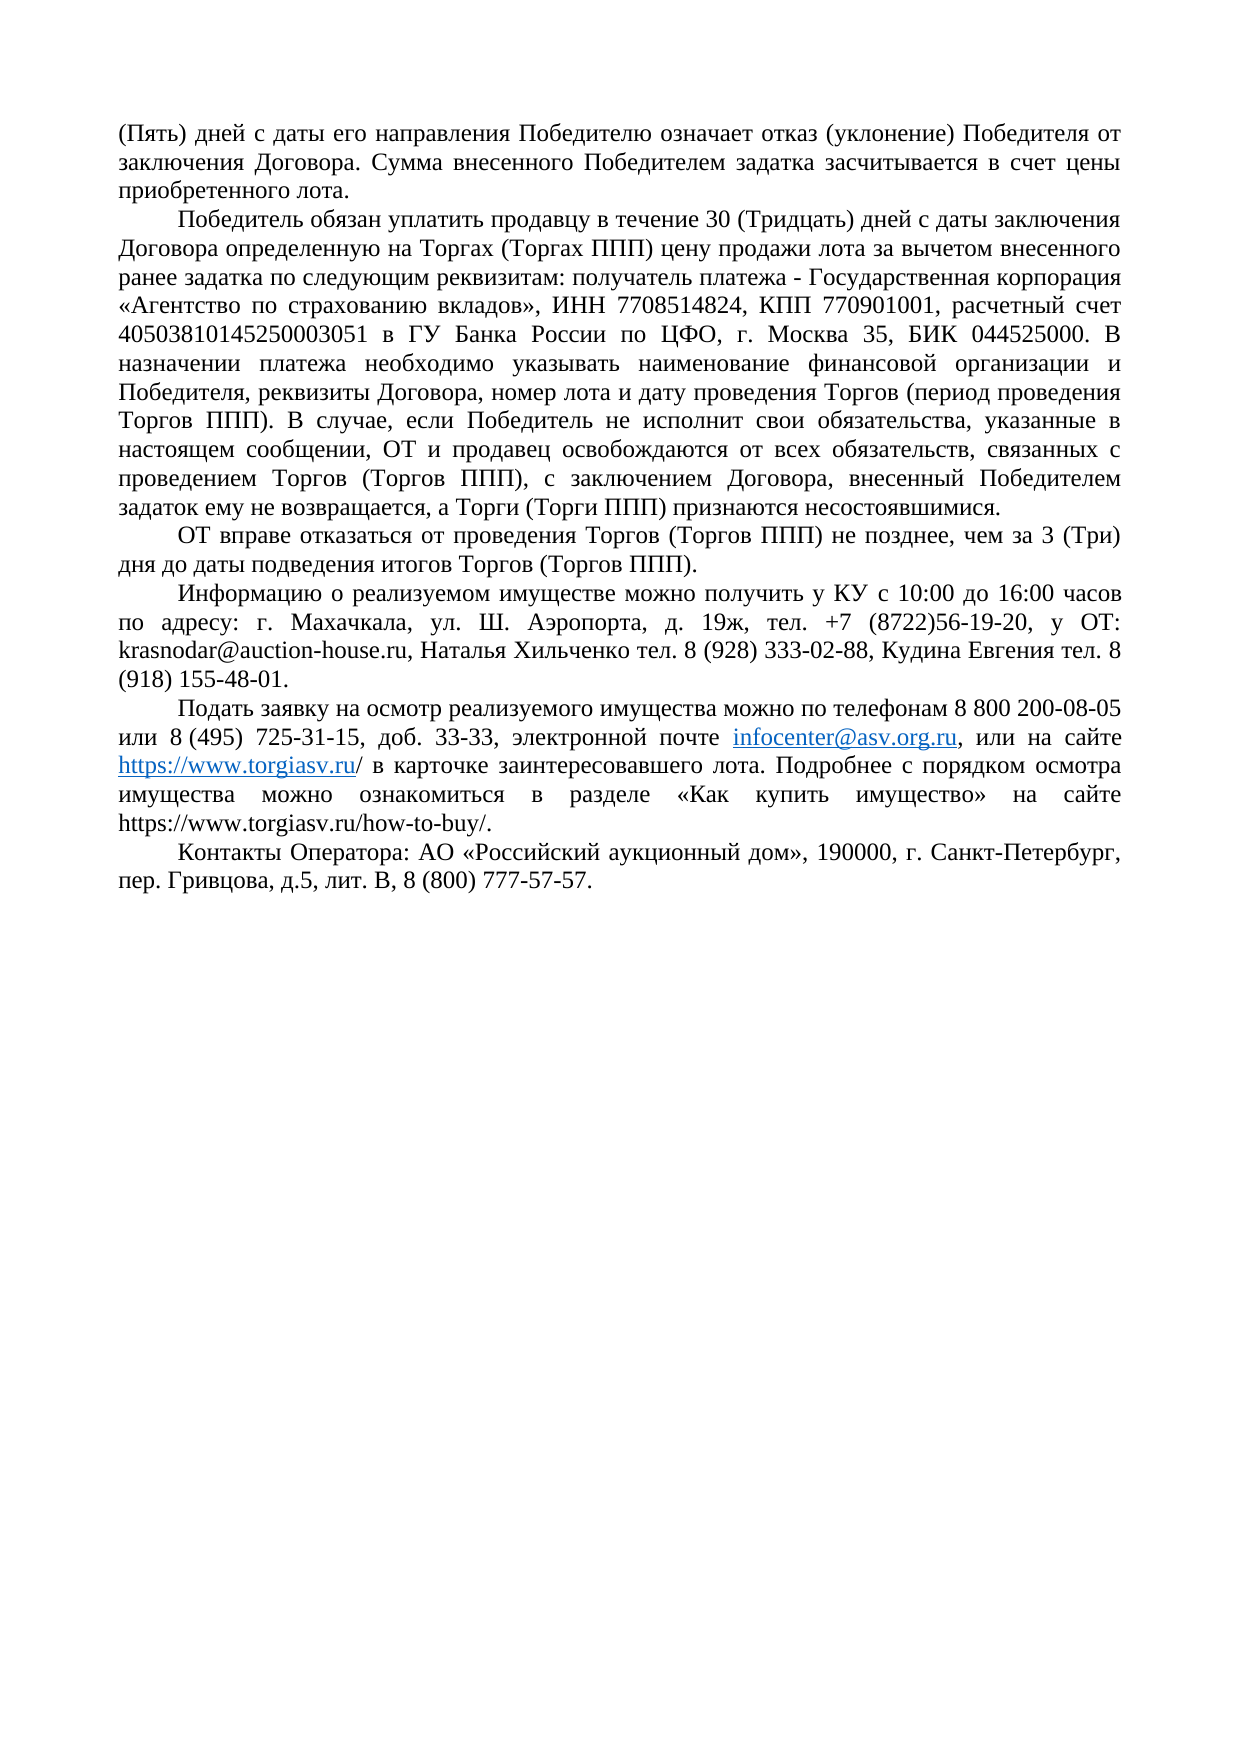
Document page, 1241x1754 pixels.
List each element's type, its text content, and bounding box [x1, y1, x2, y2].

text ОТ вправе отказаться от проведения Торгов (Торгов ППП) не позднее, чем за 3 (Три) дня до даты подведения итогов Торгов (Торгов ППП). [118, 521, 1122, 578]
text Информацию о реализуемом имуществе можно получить у КУ с 10:00 до 16:00 часов по адресу: г. Махачкала, ул. Ш. Аэропорта, д. 19ж, тел. +7 (8722)56-19-20, у ОТ: krasnodar@auction-house.ru, Наталья Хильченко тел. 8 (928) 333-02-88, Кудина Евгения тел. 8 (918) 155-48-01. [118, 578, 1122, 693]
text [118, 118, 1122, 204]
text Контакты Оператора: АО «Российский аукционный дом», 190000, г. Санкт-Петербург, пер. Гривцова, д.5, лит. В, 8 (800) 777-57-57. [118, 837, 1122, 894]
text Подать заявку на осмотр реализуемого имущества можно по телефонам 8 800 200-08-05 или 8 (495) 725-31-15, доб. 33-33, электронной почте infocenter@asv.org.ru, или на сайте https://www.torgiasv.ru/ в карточке заинтересовавшего лота. Подробнее с порядком осмотра имущества можно ознакомиться в разделе «Как купить имущество» на сайте https://www.torgiasv.ru/how-to-buy/. [118, 693, 1122, 837]
text Победитель обязан уплатить продавцу в течение 30 (Тридцать) дней с даты заключения Договора определенную на Торгах (Торгах ППП) цену продажи лота за вычетом внесенного ранее задатка по следующим реквизитам: получатель платежа - Государственная корпорация «Агентство по страхованию вкладов», ИНН 7708514824, КПП 770901001, расчетный счет 40503810145250003051 в ГУ Банка России по ЦФО, г. Москва 35, БИК 044525000. В назначении платежа необходимо указывать наименование финансовой организации и Победителя, реквизиты Договора, номер лота и дату проведения Торгов (период проведения Торгов ППП). В случае, если Победитель не исполнит свои обязательства, указанные в настоящем сообщении, ОТ и продавец освобождаются от всех обязательств, связанных с проведением Торгов (Торгов ППП), с заключением Договора, внесенный Победителем задаток ему не возвращается, а Торги (Торги ППП) признаются несостоявшимися. [118, 204, 1122, 521]
